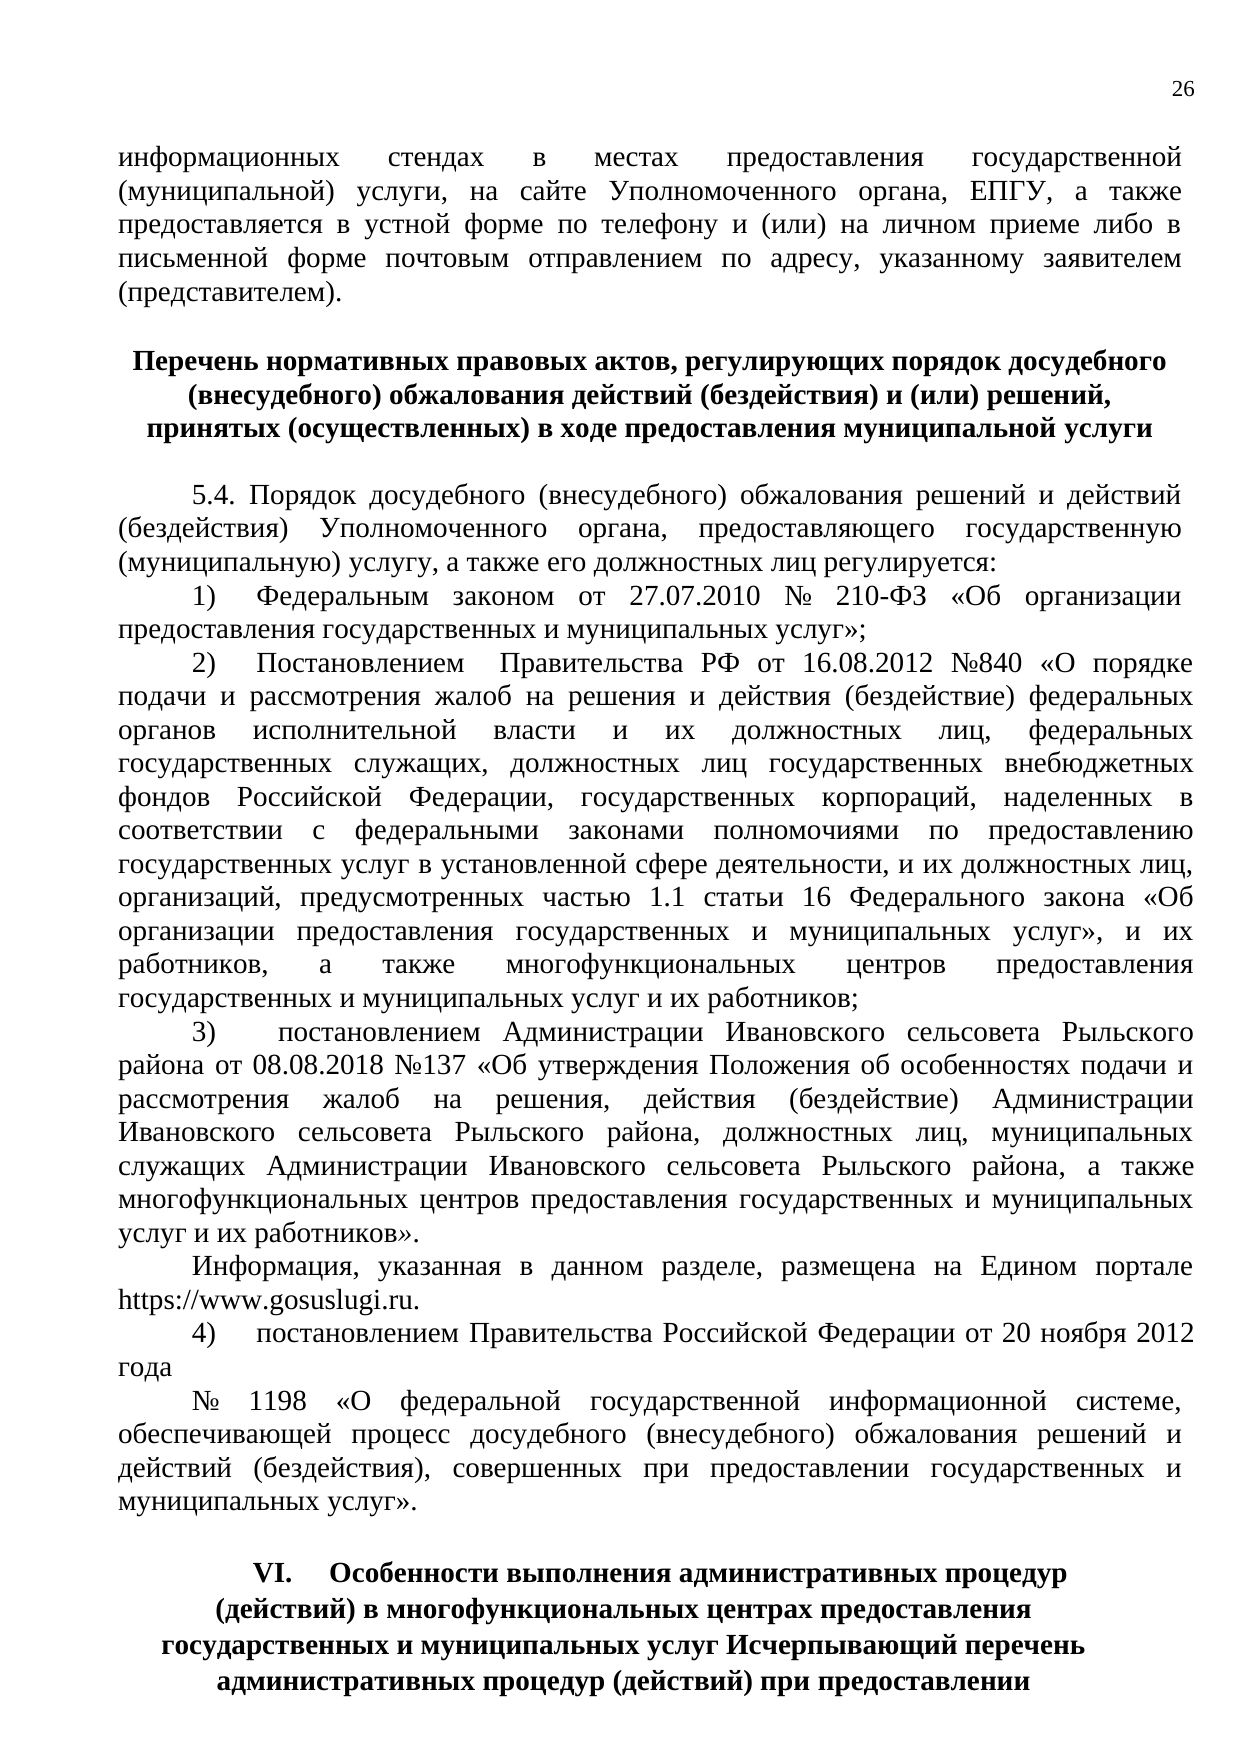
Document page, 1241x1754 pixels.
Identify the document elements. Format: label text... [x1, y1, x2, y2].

list Порядок досудебного (внесудебного) обжалования решений и действий (бездействия) Уполномоченного органа, предоставляющего государственную (муниципальную) услугу, а также его должностных лиц регулируется: [118, 477, 1182, 578]
text Информация, указанная в данном разделе, размещена на Едином портале https://www.gosuslugi.ru. [118, 1248, 1194, 1316]
list Постановлением Правительства РФ от 16.08.2012 №840 «О порядке подачи и рассмотрения жалоб на решения и действия (бездействие) федеральных органов исполнительной власти и их должностных лиц, федеральных государственных служащих, должностных лиц государственных внебюджетных фондов Российской Федерации, государственных корпораций, наделенных в соответствии с федеральными законами полномочиями по предоставлению государственных услуг в установленной сфере деятельности, и их должностных лиц, организаций, предусмотренных частью 1.1 статьи 16 Федерального закона «Об организации предоставления государственных и муниципальных услуг», и их работников, а также многофункциональных центров предоставления государственных и муниципальных услуг и их работников; [118, 645, 1194, 1014]
text № 1198 «О федеральной государственной информационной системе, обеспечивающей процесс досудебного (внесудебного) обжалования решений и действий (бездействия), совершенных при предоставлении государственных и муниципальных услуг». [118, 1383, 1182, 1517]
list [118, 139, 1182, 307]
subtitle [106, 1555, 1140, 1697]
list Федеральным законом от 27.07.2010 № 210-ФЗ «Об организации предоставления государственных и муниципальных услуг»; [118, 578, 1182, 645]
list постановлением Администрации Ивановского сельсовета Рыльского района от 08.08.2018 №137 «Об утверждения Положения об особенностях подачи и рассмотрения жалоб на решения, действия (бездействие) Администрации Ивановского сельсовета Рыльского района, должностных лиц, муниципальных служащих Администрации Ивановского сельсовета Рыльского района, а также многофункциональных центров предоставления государственных и муниципальных услуг и их работников». [118, 1014, 1194, 1248]
subtitle Перечень нормативных правовых актов, регулирующих порядок досудебного (внесудебного) обжалования действий (бездействия) и (или) решений, принятых (осуществленных) в ходе предоставления муниципальной услуги [126, 343, 1173, 444]
list постановлением Правительства Российской Федерации от 20 ноября 2012 года [118, 1316, 1194, 1383]
